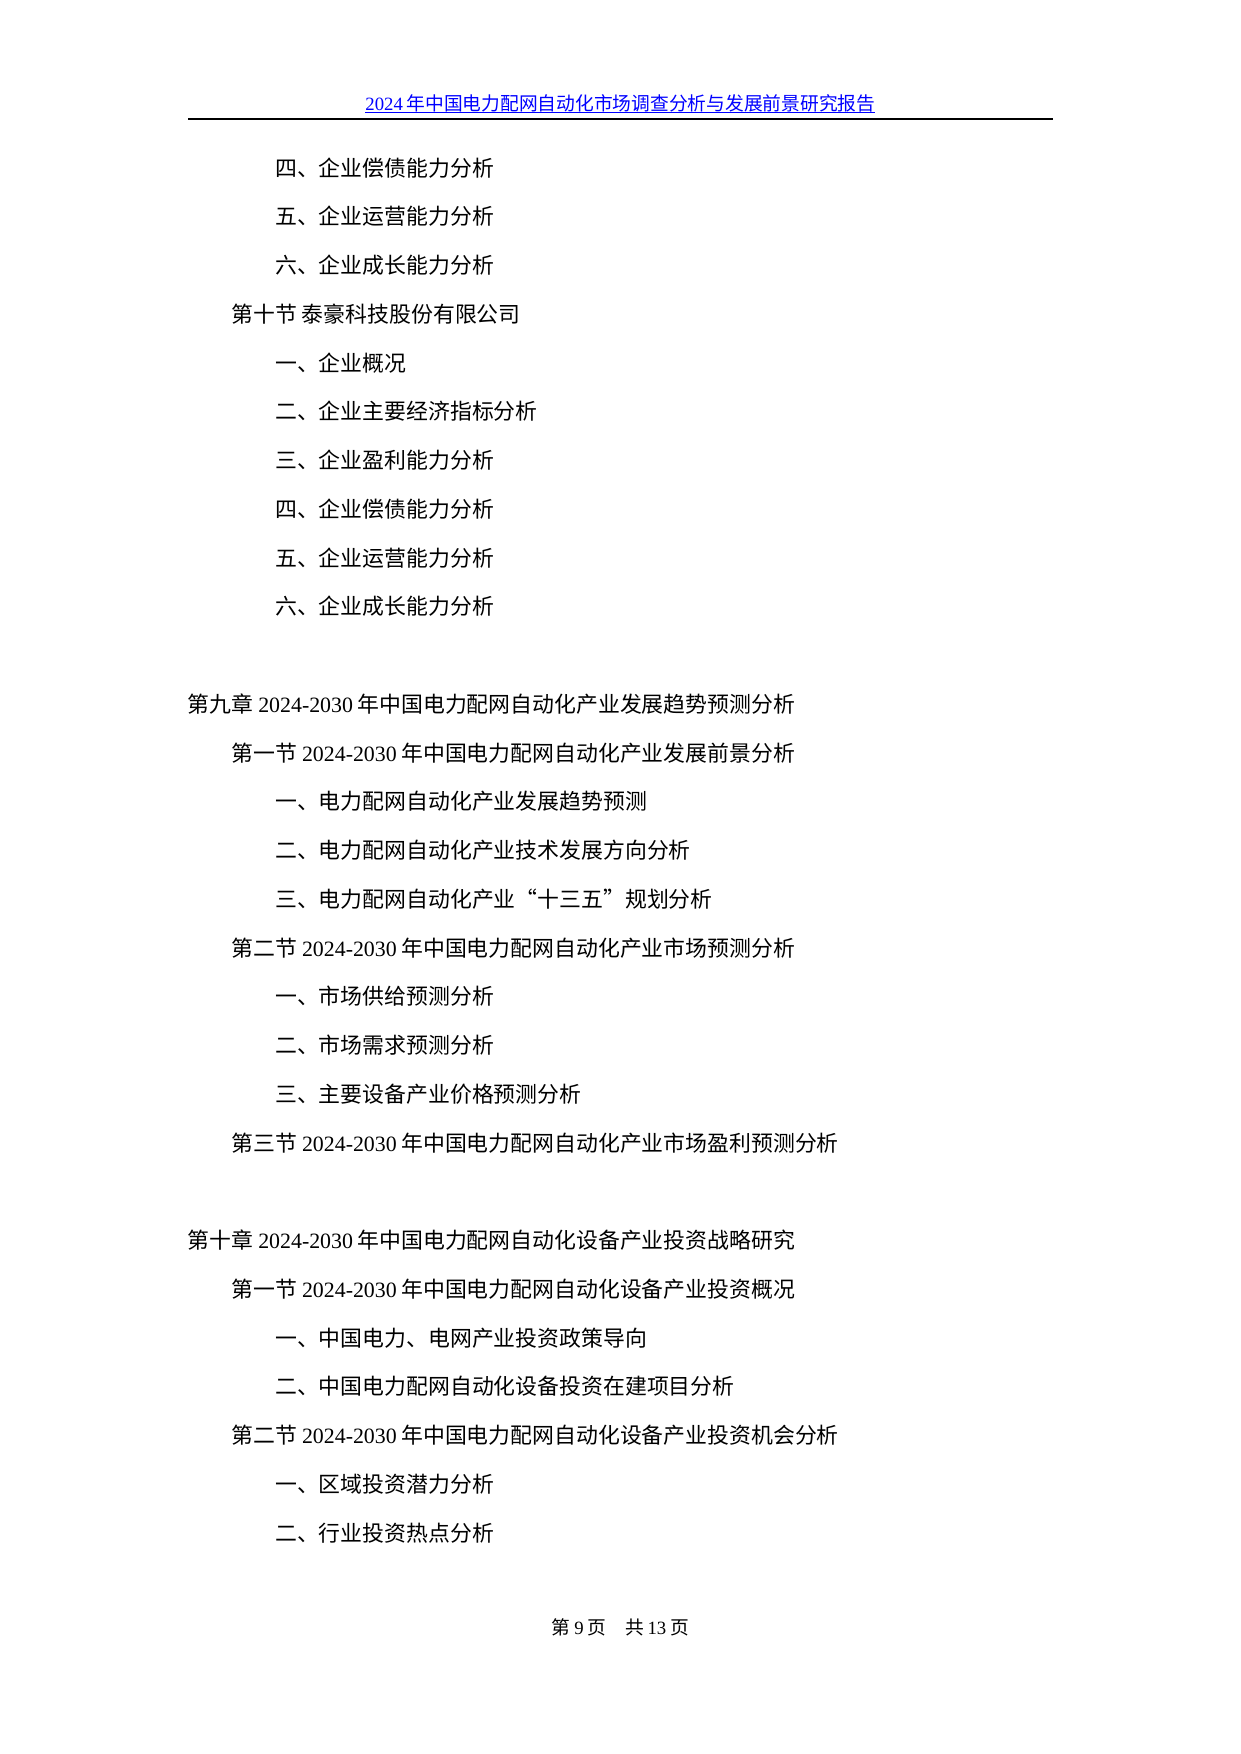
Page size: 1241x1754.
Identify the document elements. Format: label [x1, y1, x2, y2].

text [187, 150, 1053, 1548]
